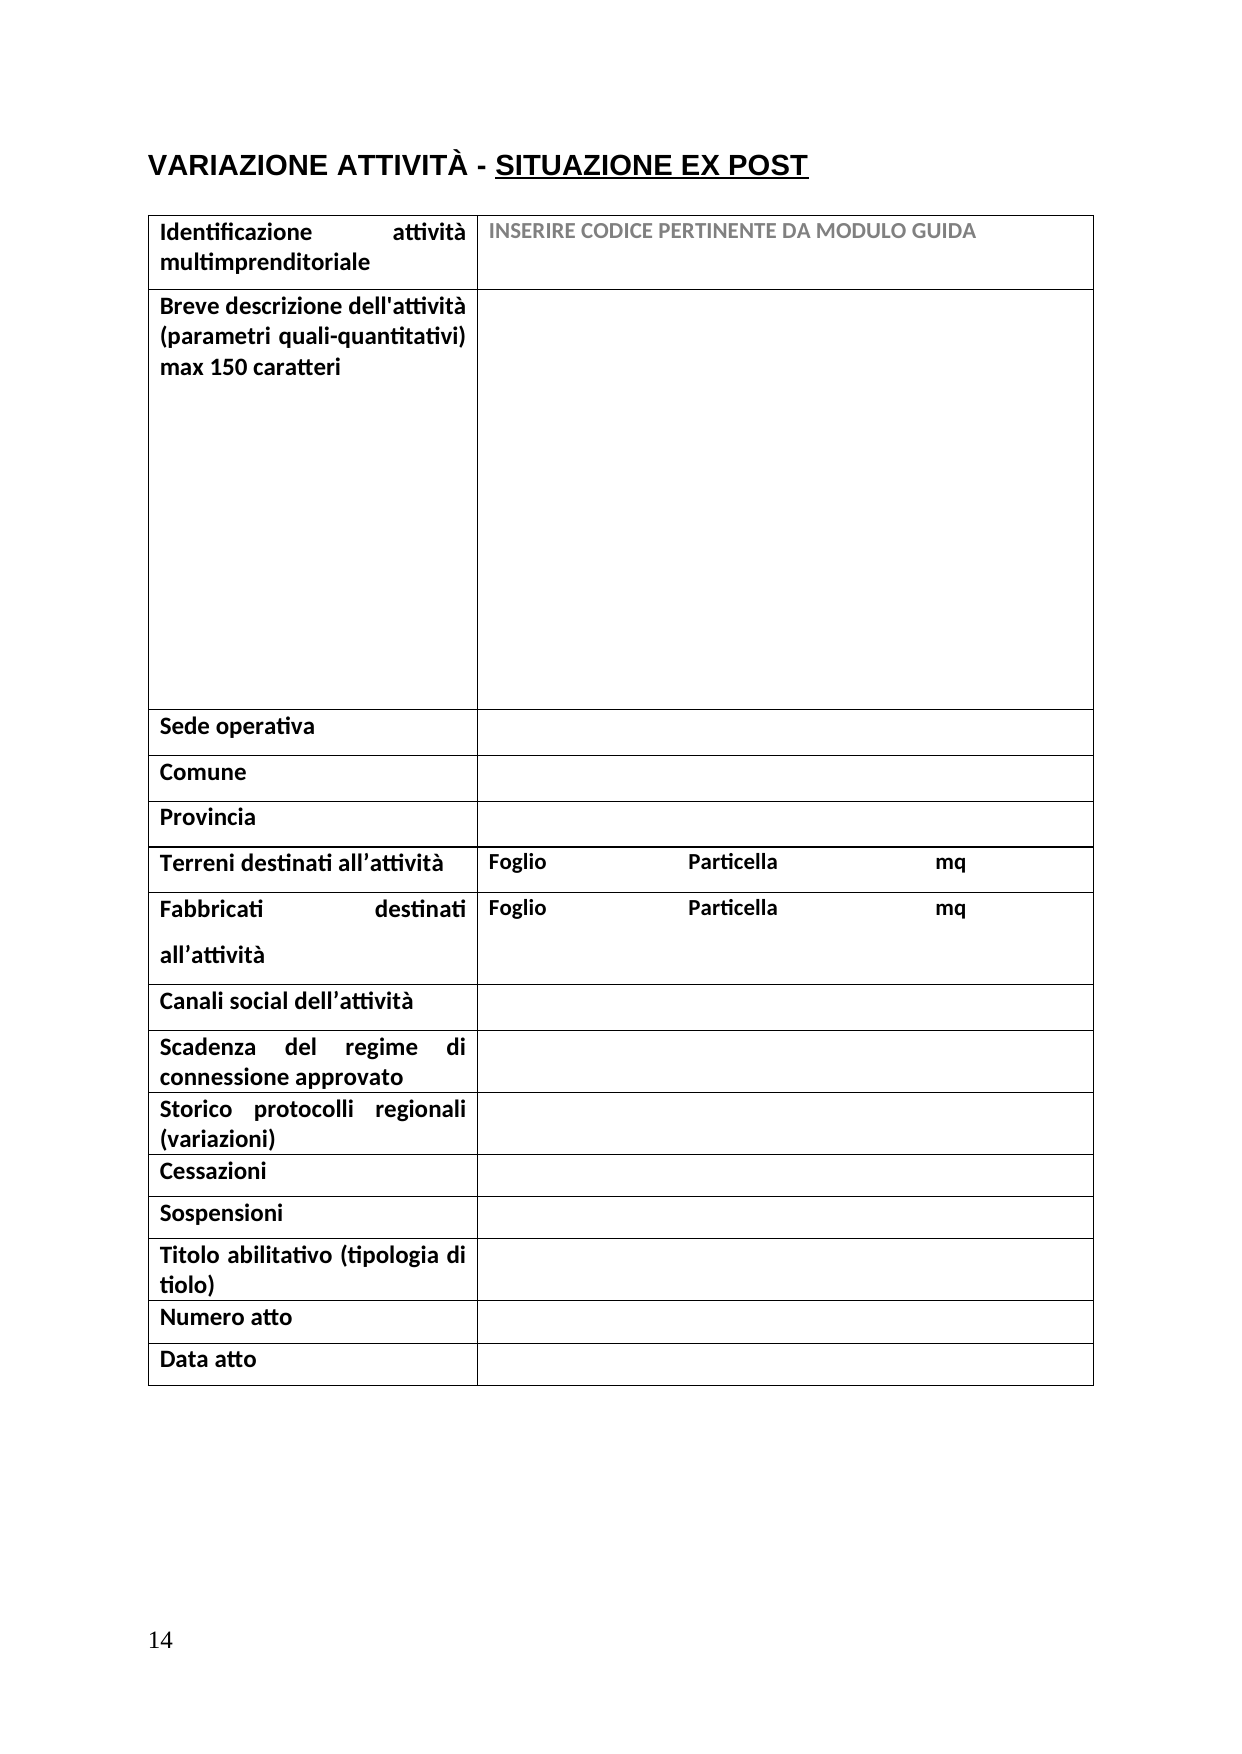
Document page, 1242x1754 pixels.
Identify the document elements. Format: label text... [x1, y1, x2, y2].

text VARIAZIONE ATTIVITÀ - SITUAZIONE EX POST [148, 148, 1094, 181]
table_cell [478, 985, 1093, 1029]
table_cell Data atto [149, 1344, 477, 1384]
table_cell Canali social dell’attività [149, 985, 477, 1029]
table_cell Comune [149, 756, 477, 801]
table_cell Titolo abilitativo (tipologia di tiolo) [149, 1239, 477, 1300]
table_cell [478, 1344, 1093, 1384]
table_cell [478, 1239, 1093, 1300]
table_cell [478, 1031, 1093, 1092]
table_cell [478, 1155, 1093, 1196]
table_cell Terreni destinati all’attività [149, 848, 477, 892]
table_cell Breve descrizione dell'attività (parametri quali-quantitativi) max 150 caratteri [149, 290, 477, 709]
table_cell Scadenza del regime di connessione approvato [149, 1031, 477, 1092]
table_header Identificazione attività multimprenditoriale [149, 216, 477, 289]
table_cell Sospensioni [149, 1197, 477, 1238]
table_cell [478, 1301, 1093, 1342]
table_cell [478, 710, 1093, 755]
table_cell Foglio Particella mq [478, 848, 1093, 892]
table_cell [478, 290, 1093, 709]
table_cell Fabbricati destinati all’attività [149, 893, 477, 984]
table_cell Numero atto [149, 1301, 477, 1342]
table_cell [478, 802, 1093, 846]
table_cell Provincia [149, 802, 477, 846]
table_cell [478, 1197, 1093, 1238]
table_cell [478, 1093, 1093, 1154]
table_header INSERIRE CODICE PERTINENTE DA MODULO GUIDA [478, 216, 1093, 289]
table_cell Storico protocolli regionali (variazioni) [149, 1093, 477, 1154]
table_cell [478, 756, 1093, 801]
table_cell Foglio Particella mq [478, 893, 1093, 984]
table_cell Sede operativa [149, 710, 477, 755]
table_cell Cessazioni [149, 1155, 477, 1196]
